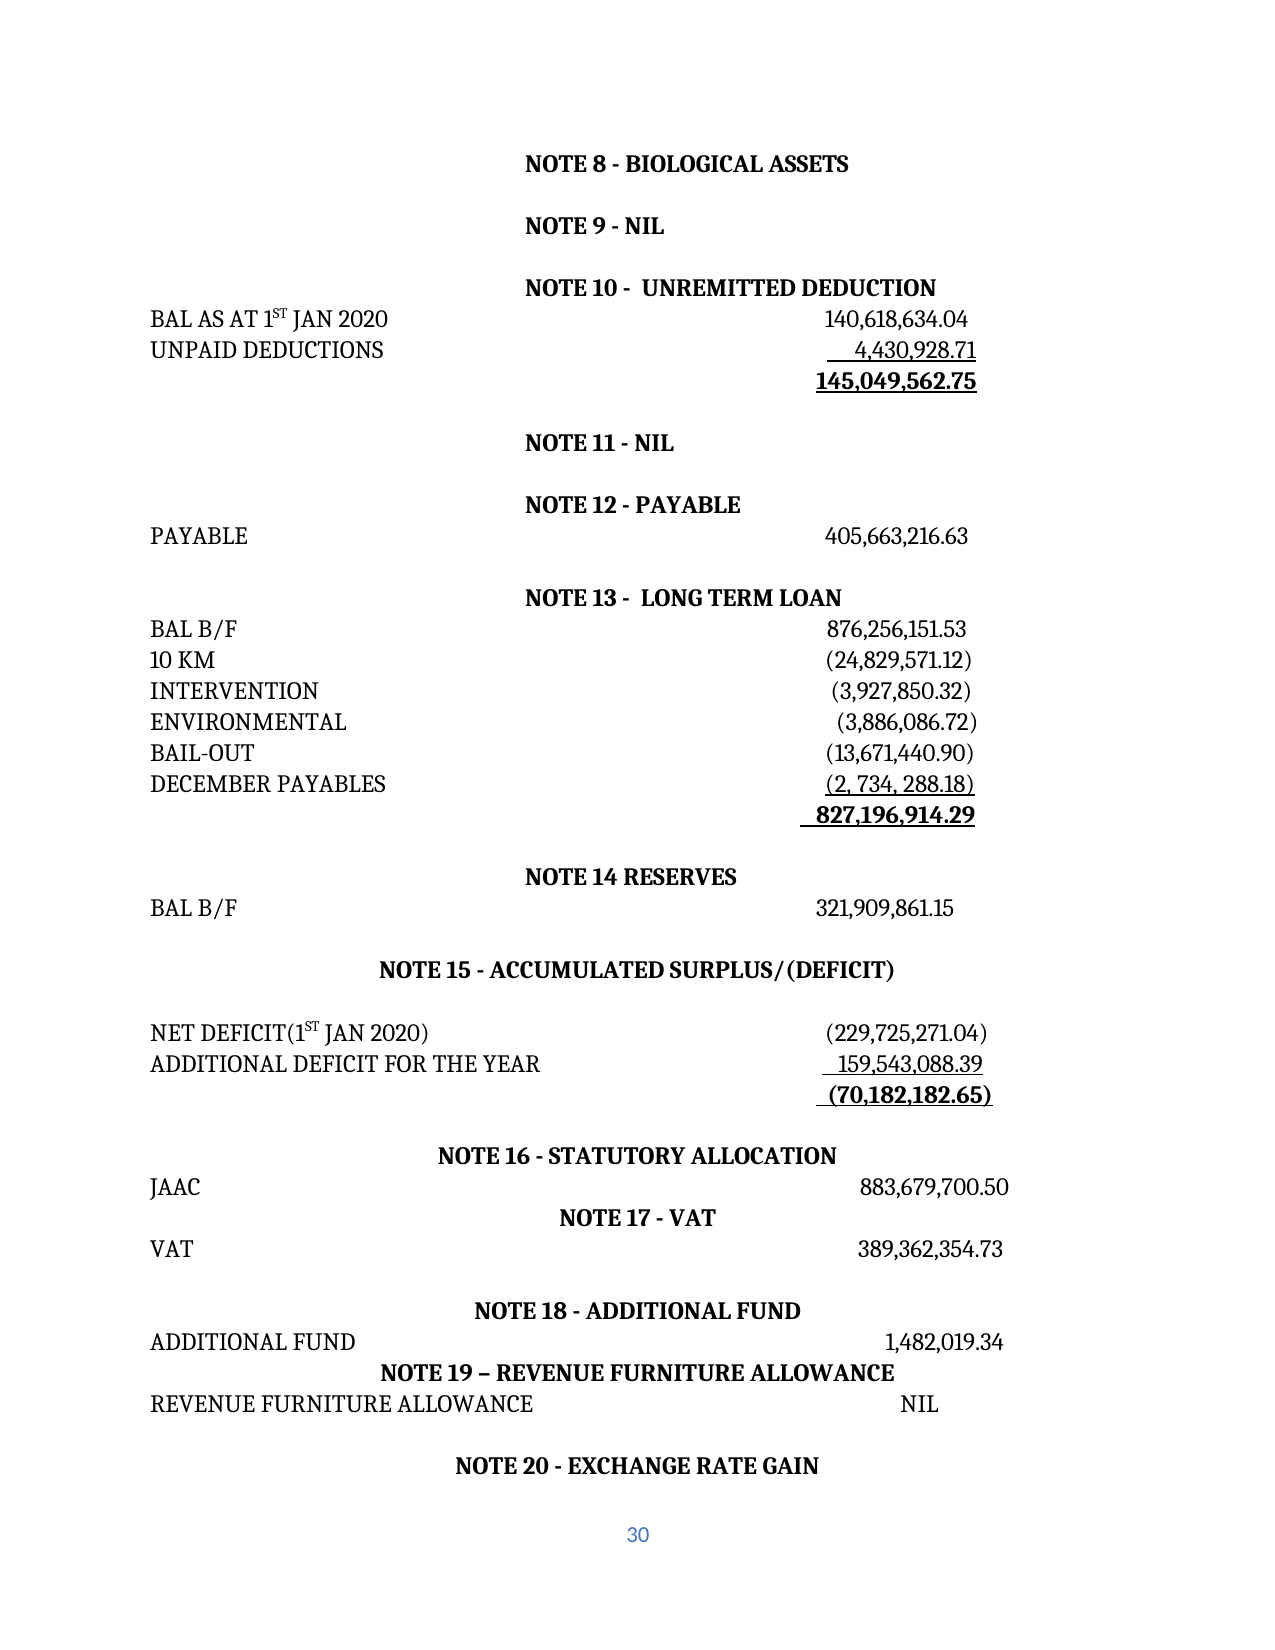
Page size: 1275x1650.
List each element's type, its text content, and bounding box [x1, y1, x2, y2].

text NET DEFICIT(1ST JAN 2020) (229,725,271.04) [150, 1018, 1125, 1047]
text VAT 389,362,354.73 [150, 1235, 1125, 1264]
text INTERVENTION (3,927,850.32) [150, 677, 1125, 706]
text NOTE 12 - PAYABLE [150, 491, 1125, 519]
text REVENUE FURNITURE ALLOWANCE NIL [150, 1390, 1125, 1419]
text ADDITIONAL DEFICIT FOR THE YEAR 159,543,088.39 [150, 1049, 1125, 1078]
text NOTE 18 - ADDITIONAL FUND [150, 1297, 1125, 1326]
text NOTE 17 - VAT [150, 1204, 1125, 1233]
text NOTE 8 - BIOLOGICAL ASSETS [150, 150, 1125, 210]
text BAL AS AT 1ST JAN 2020 140,618,634.04 [150, 305, 1125, 334]
text NOTE 20 - EXCHANGE RATE GAIN [150, 1452, 1125, 1481]
text ADDITIONAL FUND 1,482,019.34 [150, 1328, 1125, 1357]
text NOTE 19 – REVENUE FURNITURE ALLOWANCE [150, 1359, 1125, 1388]
text NOTE 13 - LONG TERM LOAN [150, 584, 1125, 613]
text 827,196,914.29 [150, 801, 1125, 830]
text NOTE 10 - UNREMITTED DEDUCTION [150, 274, 1125, 303]
text JAAC 883,679,700.50 [150, 1173, 1125, 1202]
text NOTE 16 - STATUTORY ALLOCATION [150, 1142, 1125, 1171]
text NOTE 14 RESERVES [150, 863, 1125, 892]
text (70,182,182.65) [150, 1081, 1125, 1109]
text ENVIRONMENTAL (3,886,086.72) [150, 708, 1125, 737]
text 10 KM (24,829,571.12) [150, 646, 1125, 675]
text DECEMBER PAYABLES (2, 734, 288.18) [150, 770, 1125, 799]
text PAYABLE 405,663,216.63 [150, 522, 1125, 551]
text BAIL-OUT (13,671,440.90) [150, 739, 1125, 768]
text BAL B/F 321,909,861.15 [150, 894, 1125, 923]
text 145,049,562.75 [150, 367, 1125, 396]
text NOTE 15 - ACCUMULATED SURPLUS/(DEFICIT) [150, 956, 1125, 985]
text BAL B/F 876,256,151.53 [150, 615, 1125, 644]
text UNPAID DEDUCTIONS 4,430,928.71 [150, 336, 1125, 365]
text NOTE 9 - NIL [150, 212, 1125, 241]
text NOTE 11 - NIL [150, 429, 1125, 458]
